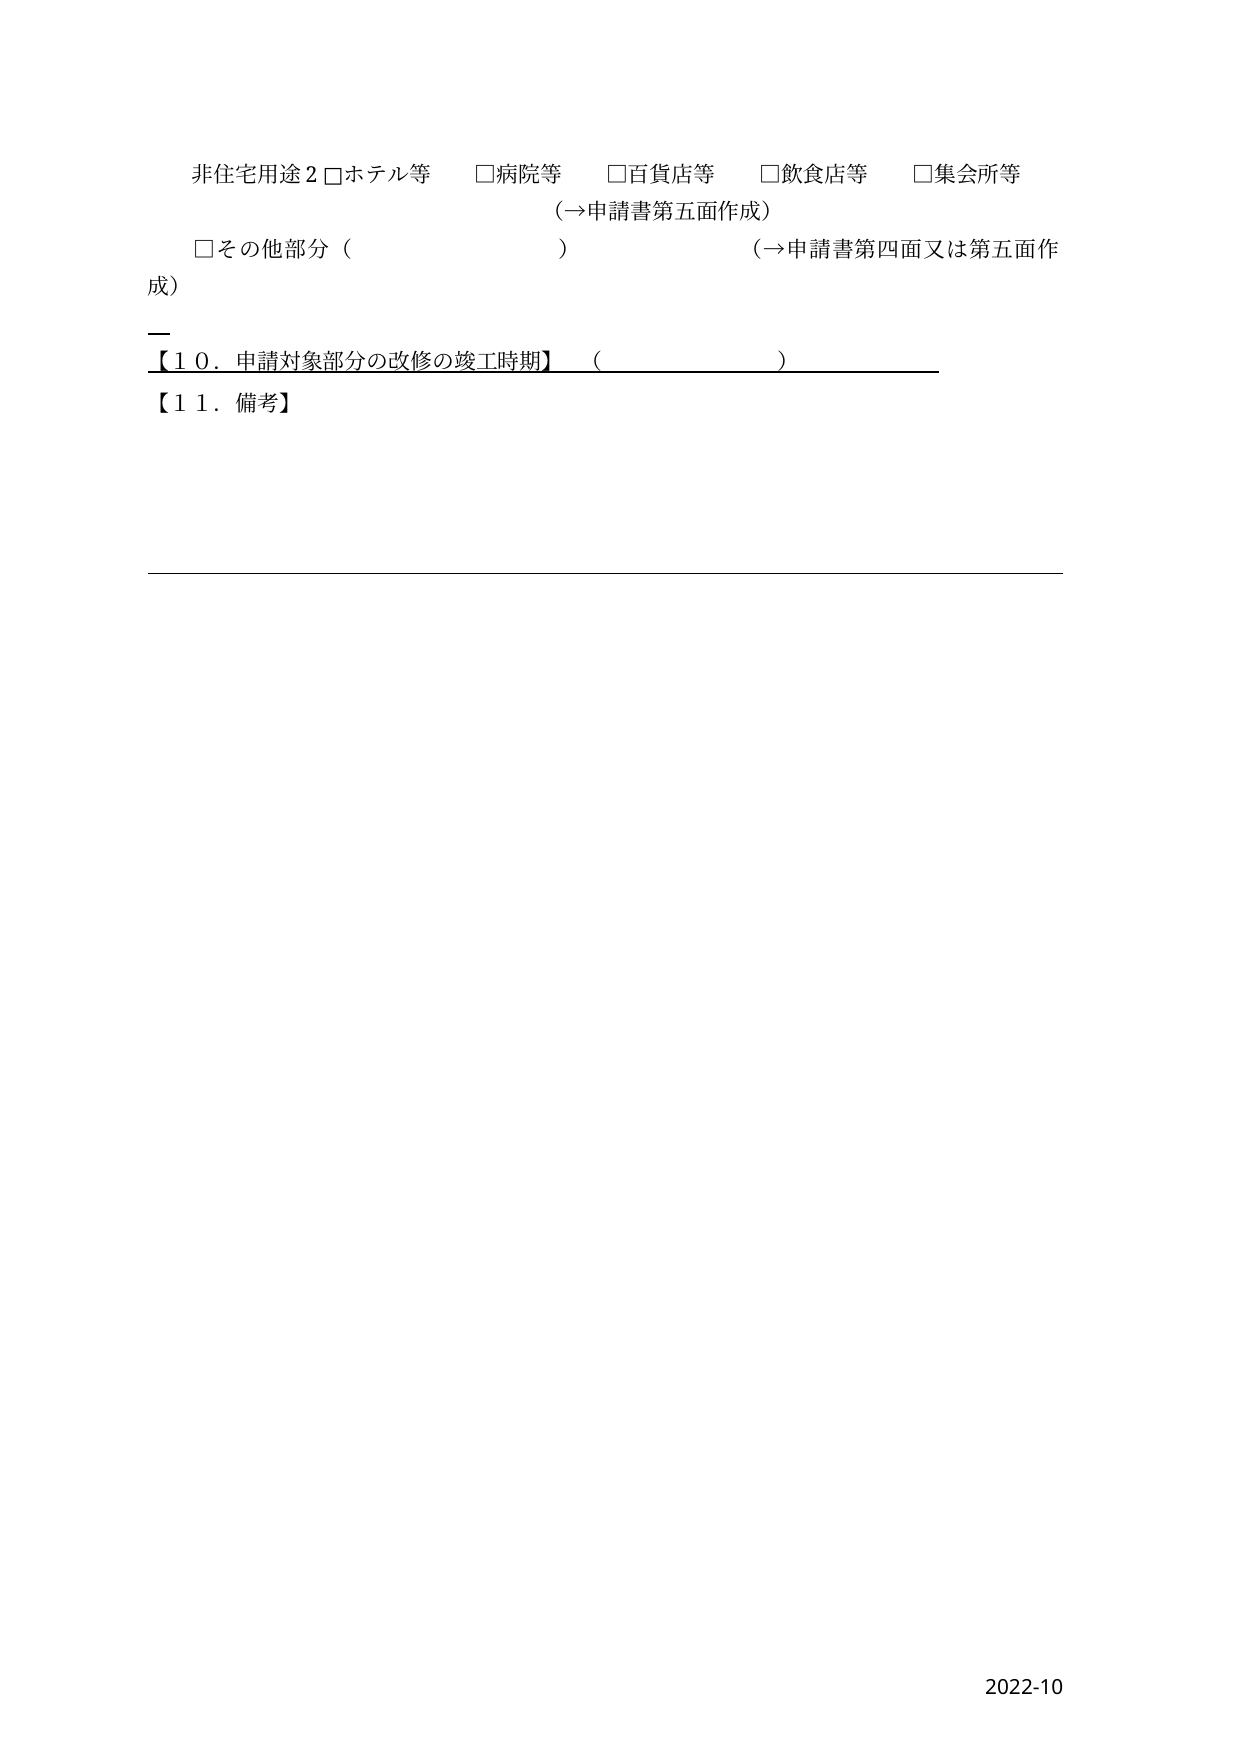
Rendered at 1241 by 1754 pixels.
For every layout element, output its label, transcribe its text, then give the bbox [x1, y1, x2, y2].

text 【１１．備考】 [148, 384, 1063, 421]
text 【１０．申請対象部分の改修の竣工時期】 （ ） [148, 341, 1063, 379]
text （→申請書第五面作成） [148, 191, 1063, 229]
text □その他部分（ ） （→申請書第四面又は第五面作成） [148, 229, 1063, 304]
text 非住宅用途2 □ホテル等 □病院等 □百貨店等 □飲食店等 □集会所等 [148, 154, 1063, 191]
